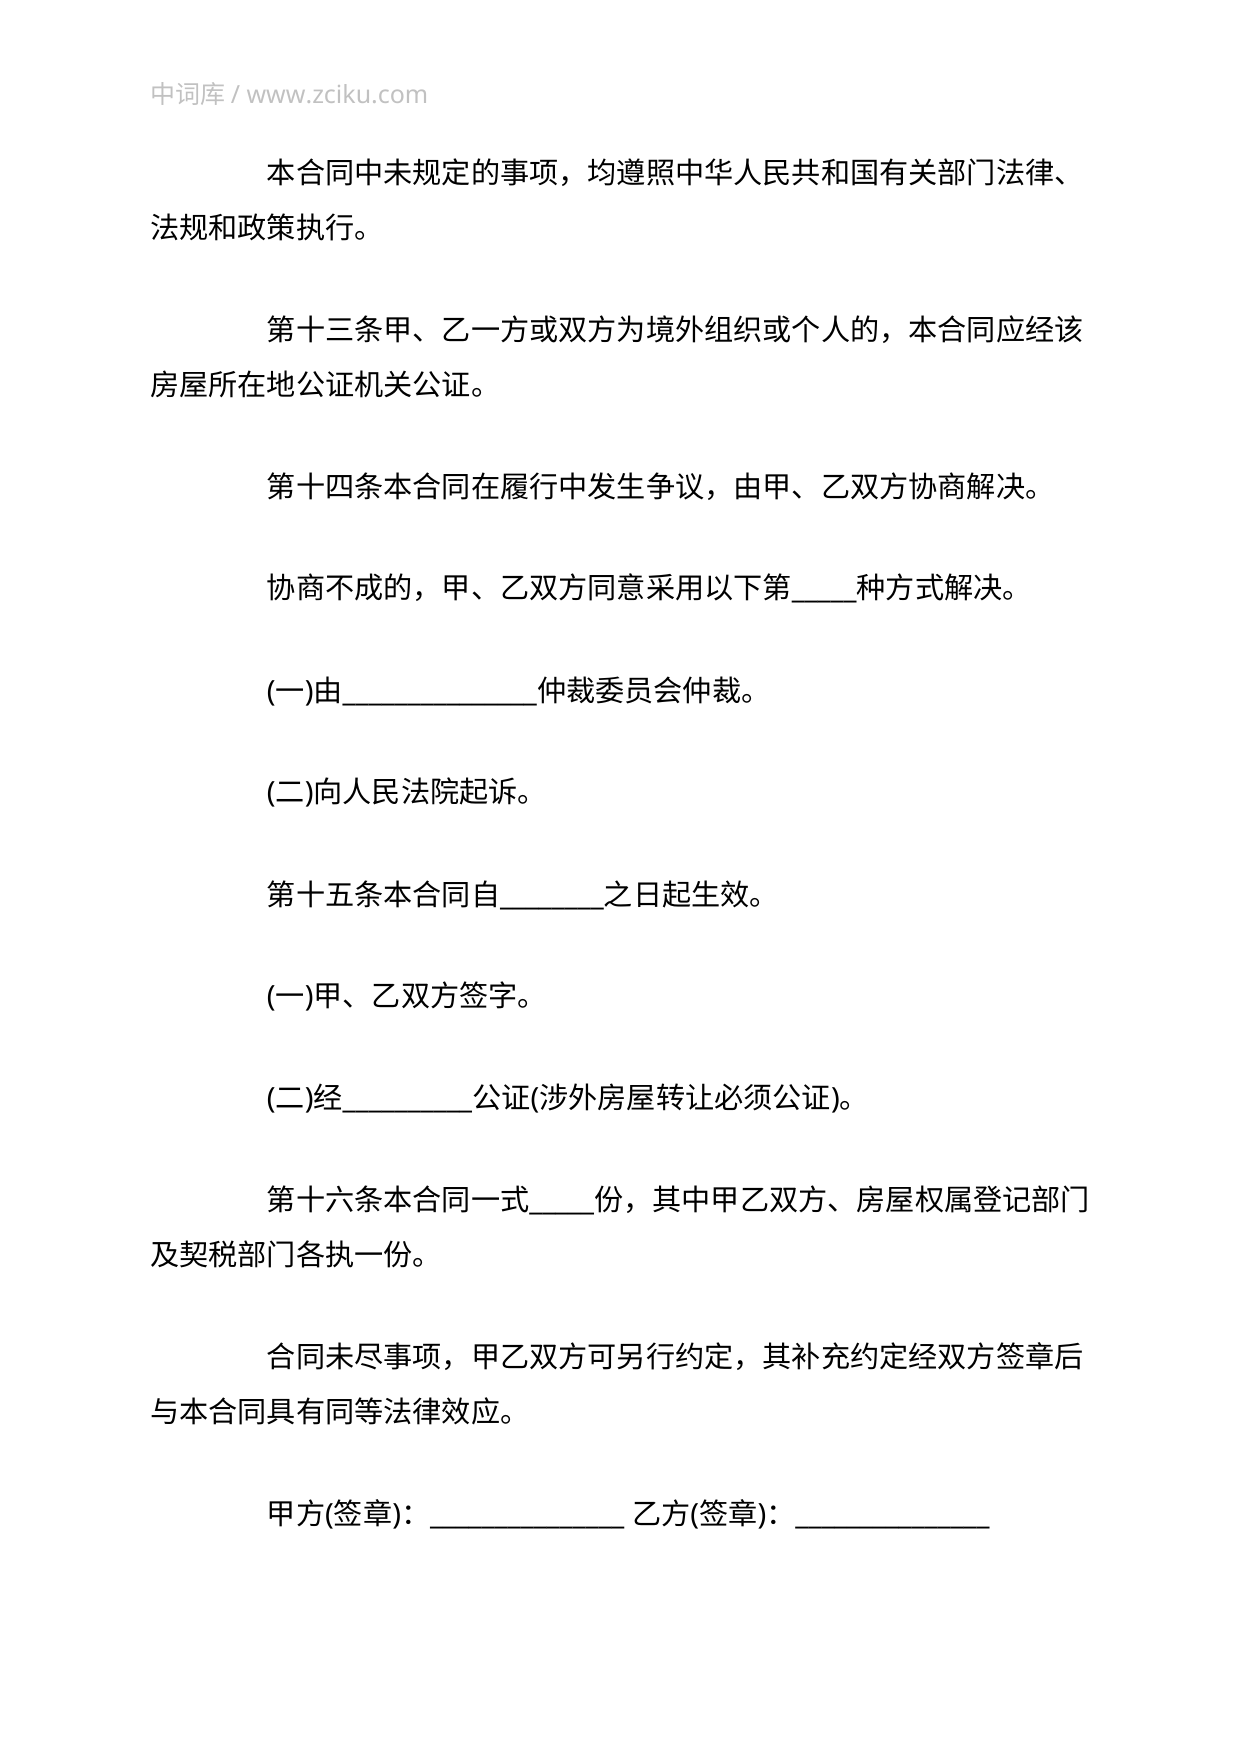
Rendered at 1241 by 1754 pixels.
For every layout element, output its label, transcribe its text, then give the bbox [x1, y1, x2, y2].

text (二)向人民法院起诉。 [150, 769, 1090, 811]
text 合同未尽事项，甲乙双方可另行约定，其补充约定经双方签章后与本合同具有同等法律效应。 [150, 1334, 1090, 1431]
text 第十三条甲、乙一方或双方为境外组织或个人的，本合同应经该房屋所在地公证机关公证。 [150, 307, 1090, 404]
text 协商不成的，甲、乙双方同意采用以下第_____种方式解决。 [150, 565, 1090, 607]
text 第十六条本合同一式_____份，其中甲乙双方、房屋权属登记部门及契税部门各执一份。 [150, 1177, 1090, 1274]
text 甲方(签章)：_______________ 乙方(签章)：_______________ [150, 1490, 1090, 1533]
text (二)经__________公证(涉外房屋转让必须公证)。 [150, 1075, 1090, 1117]
text 第十四条本合同在履行中发生争议，由甲、乙双方协商解决。 [150, 463, 1090, 506]
text (一)由_______________仲裁委员会仲裁。 [150, 667, 1090, 709]
text (一)甲、乙双方签字。 [150, 973, 1090, 1015]
text 第十五条本合同自________之日起生效。 [150, 871, 1090, 913]
text 本合同中未规定的事项，均遵照中华人民共和国有关部门法律、法规和政策执行。 [150, 150, 1090, 247]
